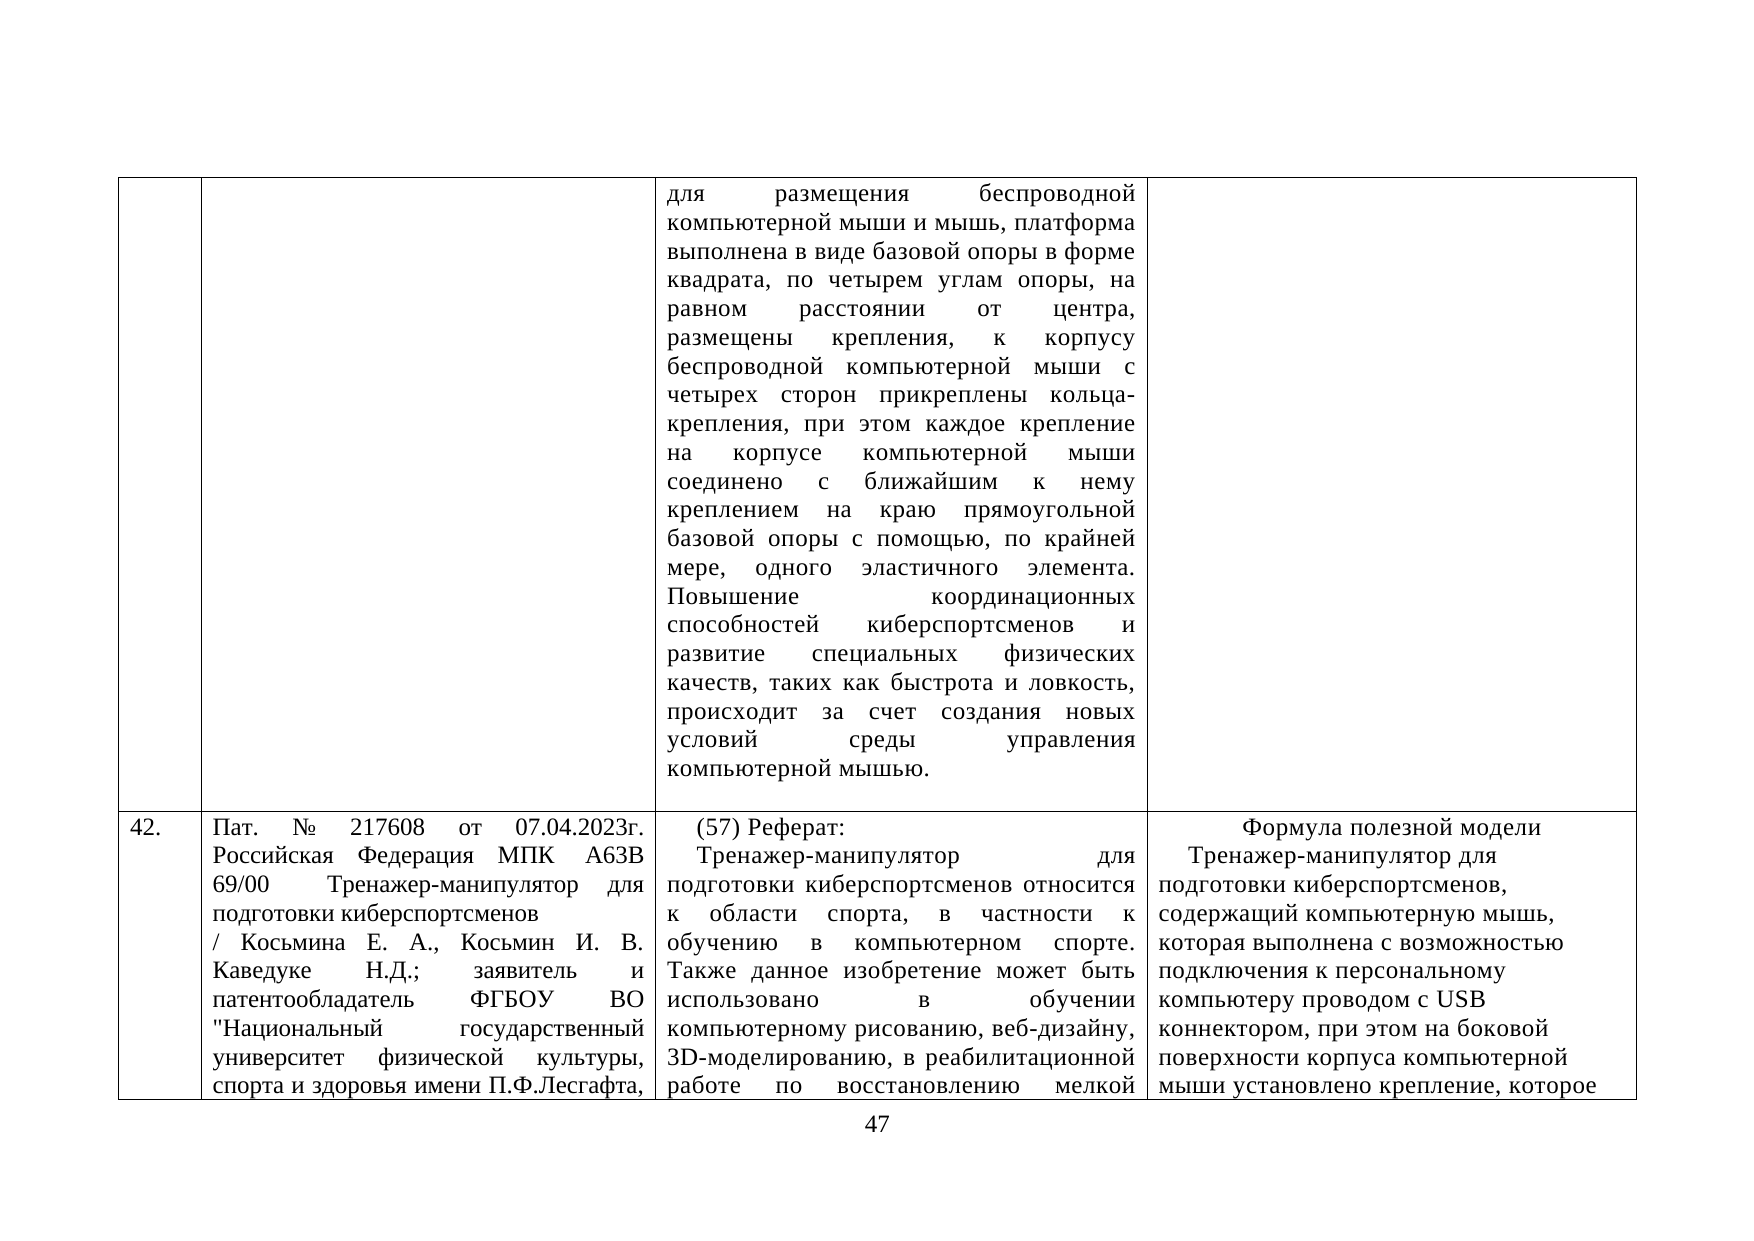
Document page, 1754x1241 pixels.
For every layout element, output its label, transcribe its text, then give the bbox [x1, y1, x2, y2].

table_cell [1148, 812, 1636, 1099]
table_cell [656, 812, 1147, 1099]
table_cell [1148, 178, 1636, 811]
table_cell [119, 812, 201, 1099]
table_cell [202, 812, 655, 1099]
table_cell [119, 178, 201, 811]
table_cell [202, 178, 655, 811]
